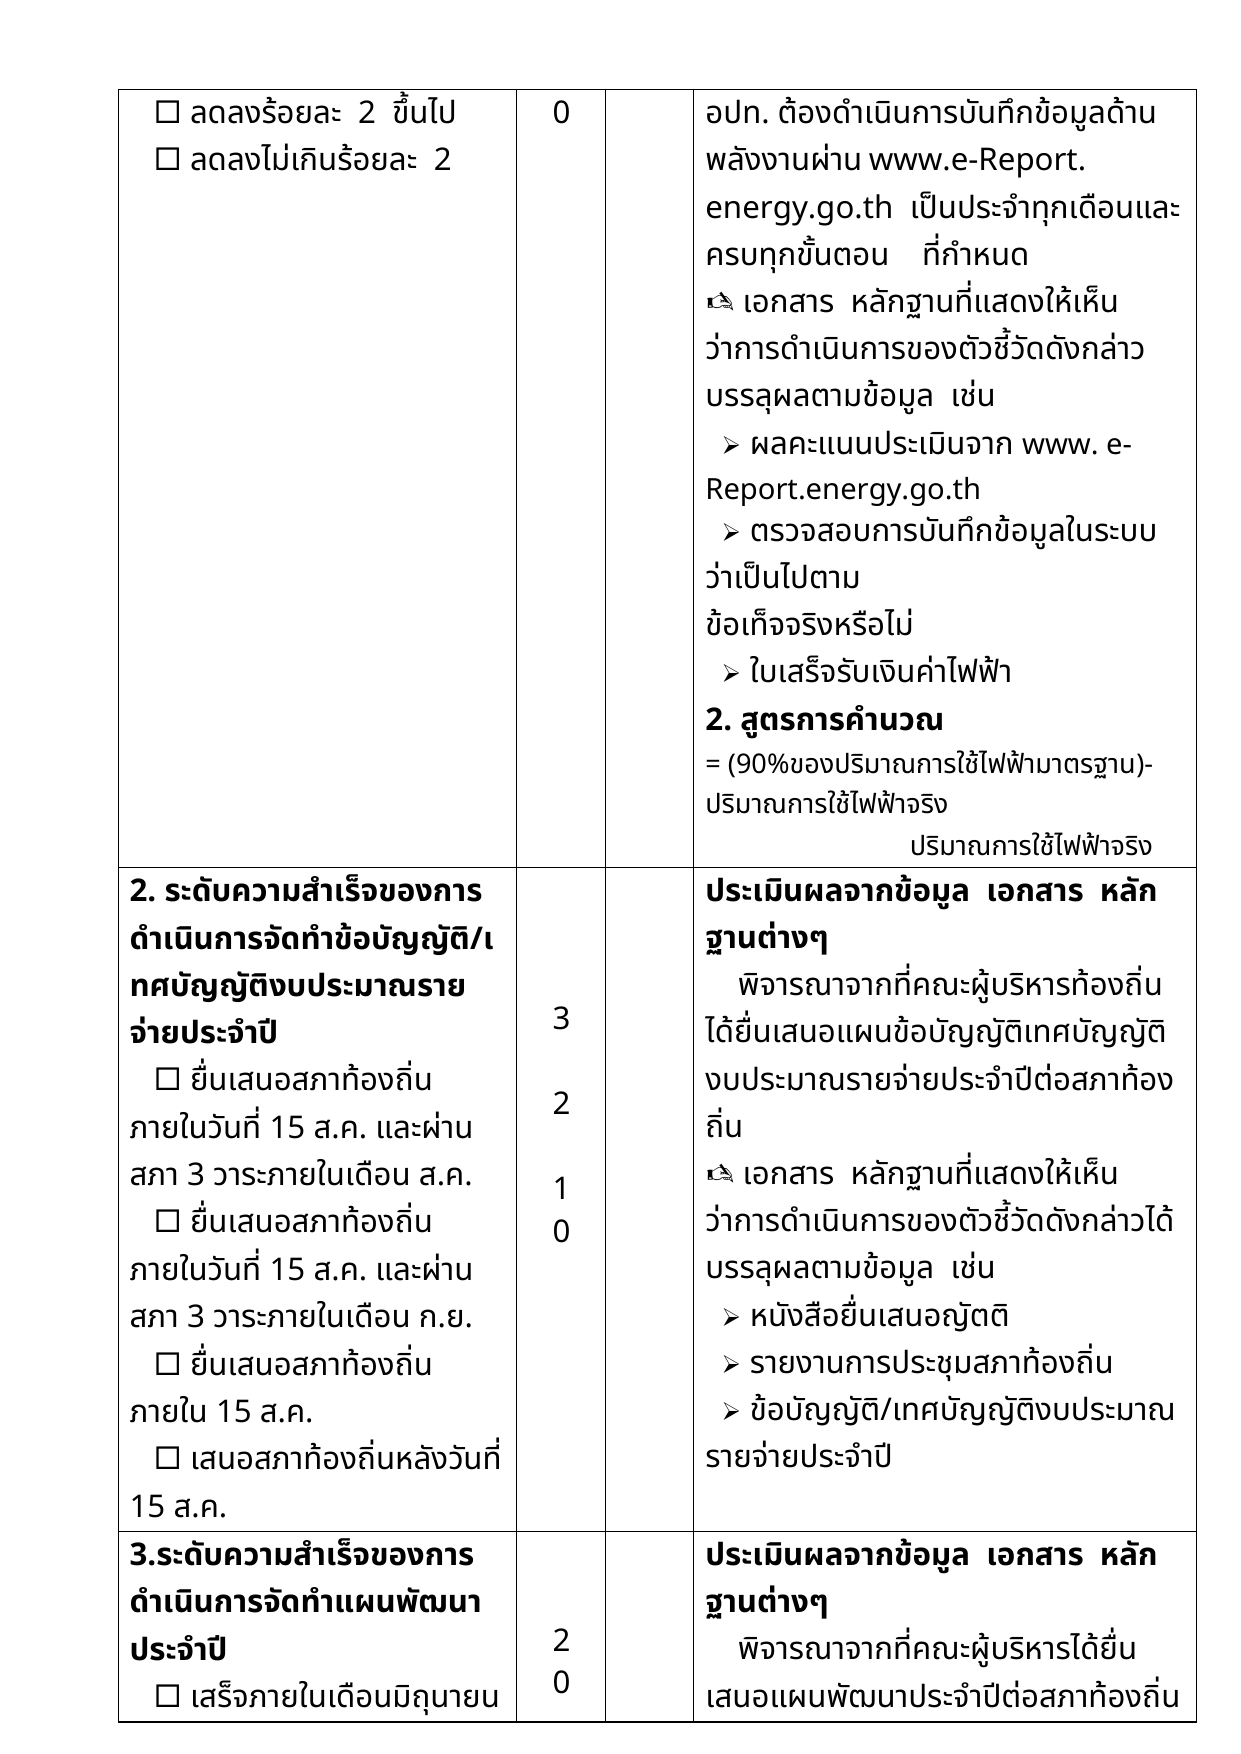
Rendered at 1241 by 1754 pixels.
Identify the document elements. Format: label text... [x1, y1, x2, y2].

table_cell [606, 868, 693, 1531]
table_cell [119, 1532, 516, 1721]
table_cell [694, 1532, 1196, 1721]
table_cell 2. ระดับความสำเร็จของการดำเนินการจัดทำข้อบัญญัติ/เทศบัญญัติงบประมาณรายจ่ายประจำปี ยื่นเสนอสภาท้องถิ่นภายในวันที่ 15 ส.ค. และผ่านสภา 3 วาระภายในเดือน ส.ค. ยื่นเสนอสภาท้องถิ่นภายในวันที่ 15 ส.ค. และผ่านสภา 3 วาระภายในเดือน ก.ย. ยื่นเสนอสภาท้องถิ่นภายใน 15 ส.ค. เสนอสภาท้องถิ่นหลังวันที่ 15 ส.ค. [119, 868, 516, 1531]
table_cell [606, 90, 693, 867]
table_cell ประเมินผลจากข้อมูล เอกสาร หลักฐานต่างๆ พิจารณาจากที่คณะผู้บริหารท้องถิ่นได้ยื่นเสนอแผนข้อบัญญัติเทศบัญญัติงบประมาณรายจ่ายประจำปีต่อสภาท้องถิ่น เอกสาร หลักฐานที่แสดงให้เห็นว่าการดำเนินการของตัวชี้วัดดังกล่าวได้บรรลุผลตามข้อมูล เช่น หนังสือยื่นเสนอญัตติ รายงานการประชุมสภาท้องถิ่น ข้อบัญญัติ/เทศบัญญัติงบประมาณรายจ่ายประจำปี [694, 868, 1196, 1531]
table_cell [606, 1532, 693, 1721]
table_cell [694, 90, 1196, 867]
table_cell 2 0 [517, 1532, 605, 1721]
table_cell 3 2 1 0 [517, 90, 605, 867]
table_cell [119, 90, 516, 867]
table_cell 3 2 1 0 [517, 868, 605, 1531]
